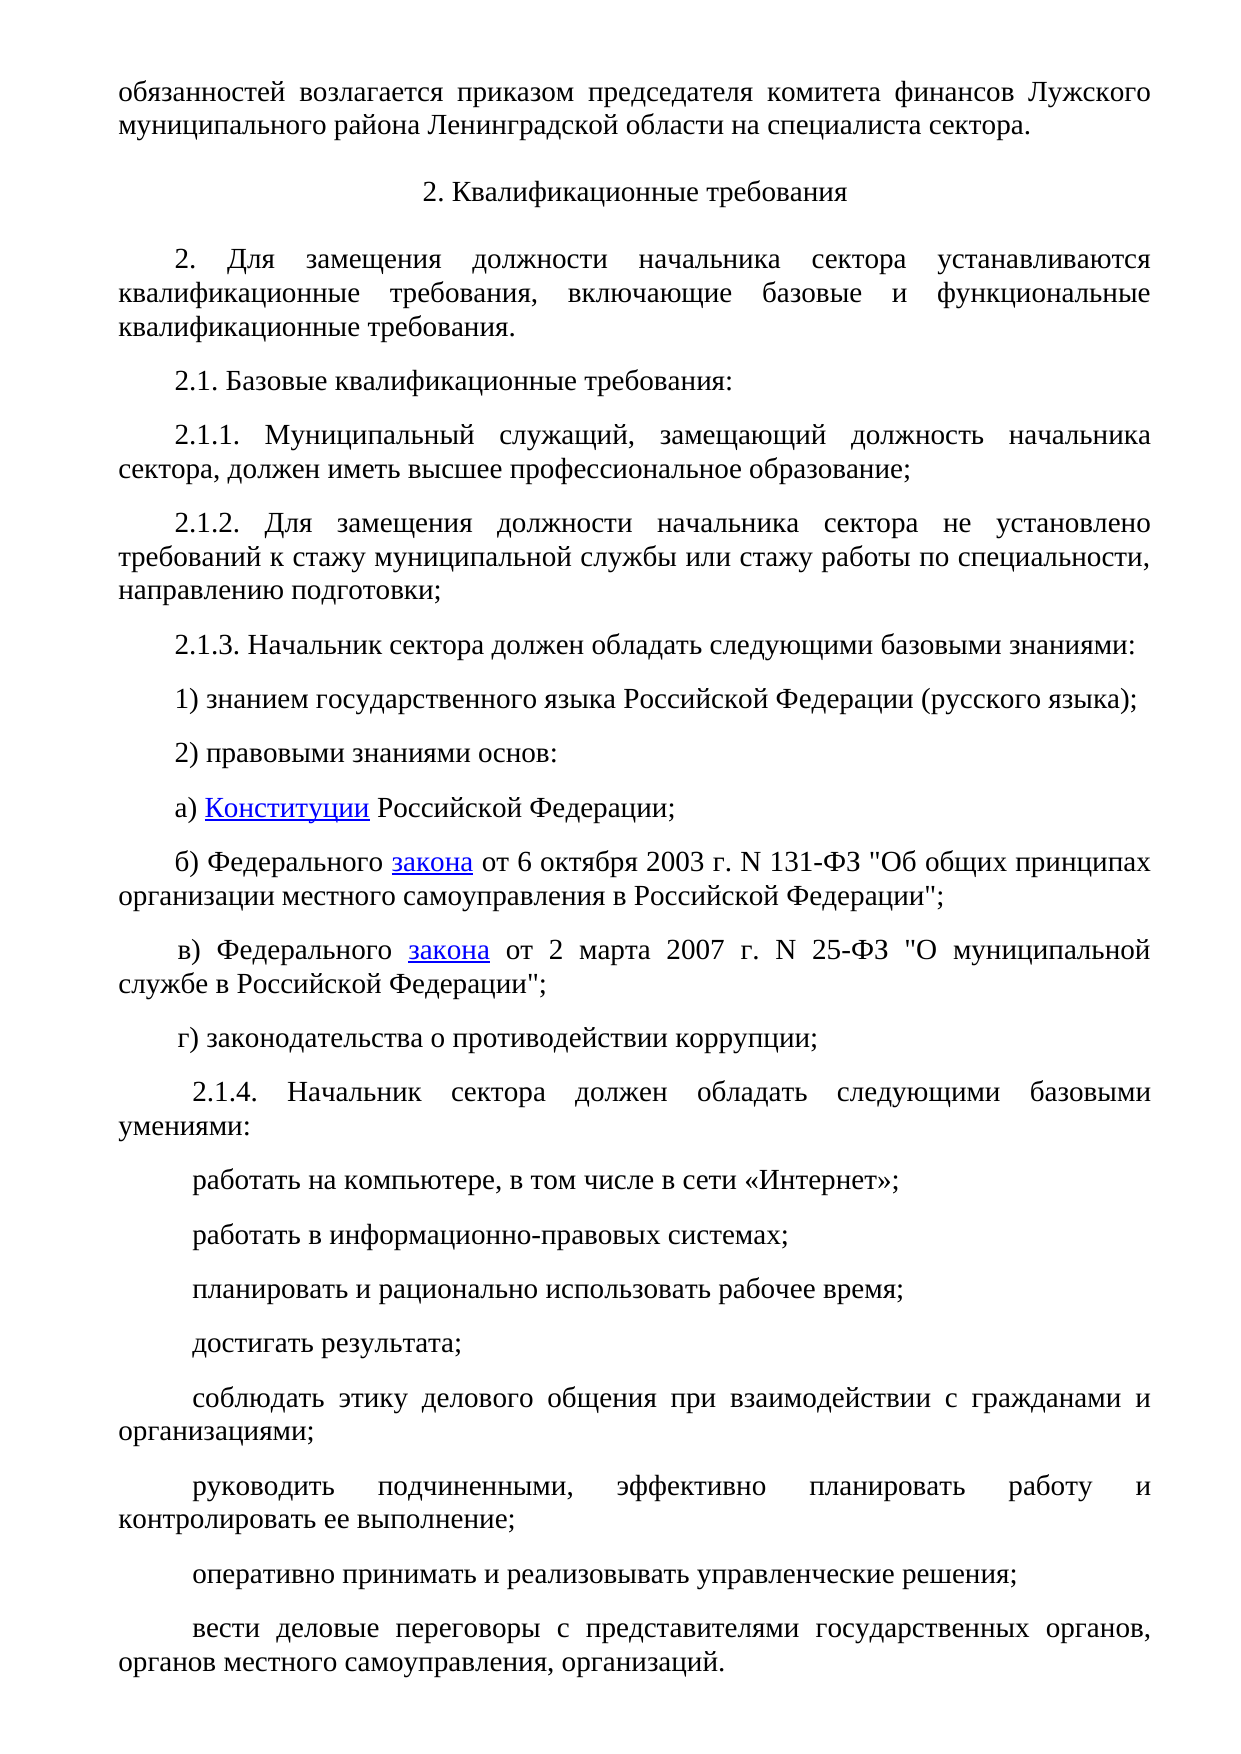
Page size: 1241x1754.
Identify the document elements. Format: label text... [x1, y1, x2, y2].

text работать в информационно-правовых системах; [118, 1217, 1152, 1250]
text соблюдать этику делового общения при взаимодействии с гражданами и организациями; [118, 1380, 1152, 1447]
text планировать и рационально использовать рабочее время; [118, 1271, 1152, 1305]
text оперативно принимать и реализовывать управленческие решения; [118, 1556, 1152, 1589]
text в) Федерального закона от 2 марта 2007 г. N 25-ФЗ "О муниципальной службе в Российской Федерации"; [118, 932, 1152, 999]
text работать на компьютере, в том числе в сети «Интернет»; [118, 1162, 1152, 1196]
text а) Конституции Российской Федерации; [118, 790, 1152, 823]
text достигать результата; [118, 1326, 1152, 1359]
text 2. Для замещения должности начальника сектора устанавливаются квалификационные требования, включающие базовые и функциональные квалификационные требования. [118, 242, 1152, 342]
text 2.1. Базовые квалификационные требования: [118, 363, 1152, 397]
text 2) правовыми знаниями основ: [118, 736, 1152, 769]
text 2.1.4. Начальник сектора должен обладать следующими базовыми умениями: [118, 1074, 1152, 1142]
text б) Федерального закона от 6 октября 2003 г. N 131-ФЗ "Об общих принципах организации местного самоуправления в Российской Федерации"; [118, 844, 1152, 911]
text 2. Квалификационные требования [118, 174, 1152, 208]
text 2.1.2. Для замещения должности начальника сектора не установлено требований к стажу муниципальной службы или стажу работы по специальности, направлению подготовки; [118, 505, 1152, 606]
text 1) знанием государственного языка Российской Федерации (русского языка); [118, 681, 1152, 715]
text руководить подчиненными, эффективно планировать работу и контролировать ее выполнение; [118, 1468, 1152, 1535]
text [118, 74, 1152, 141]
text 2.1.1. Муниципальный служащий, замещающий должность начальника сектора, должен иметь высшее профессиональное образование; [118, 417, 1152, 484]
text г) законодательства о противодействии коррупции; [118, 1020, 1152, 1054]
text 2.1.3. Начальник сектора должен обладать следующими базовыми знаниями: [118, 627, 1152, 660]
text вести деловые переговоры с представителями государственных органов, органов местного самоуправления, организаций. [118, 1610, 1152, 1677]
